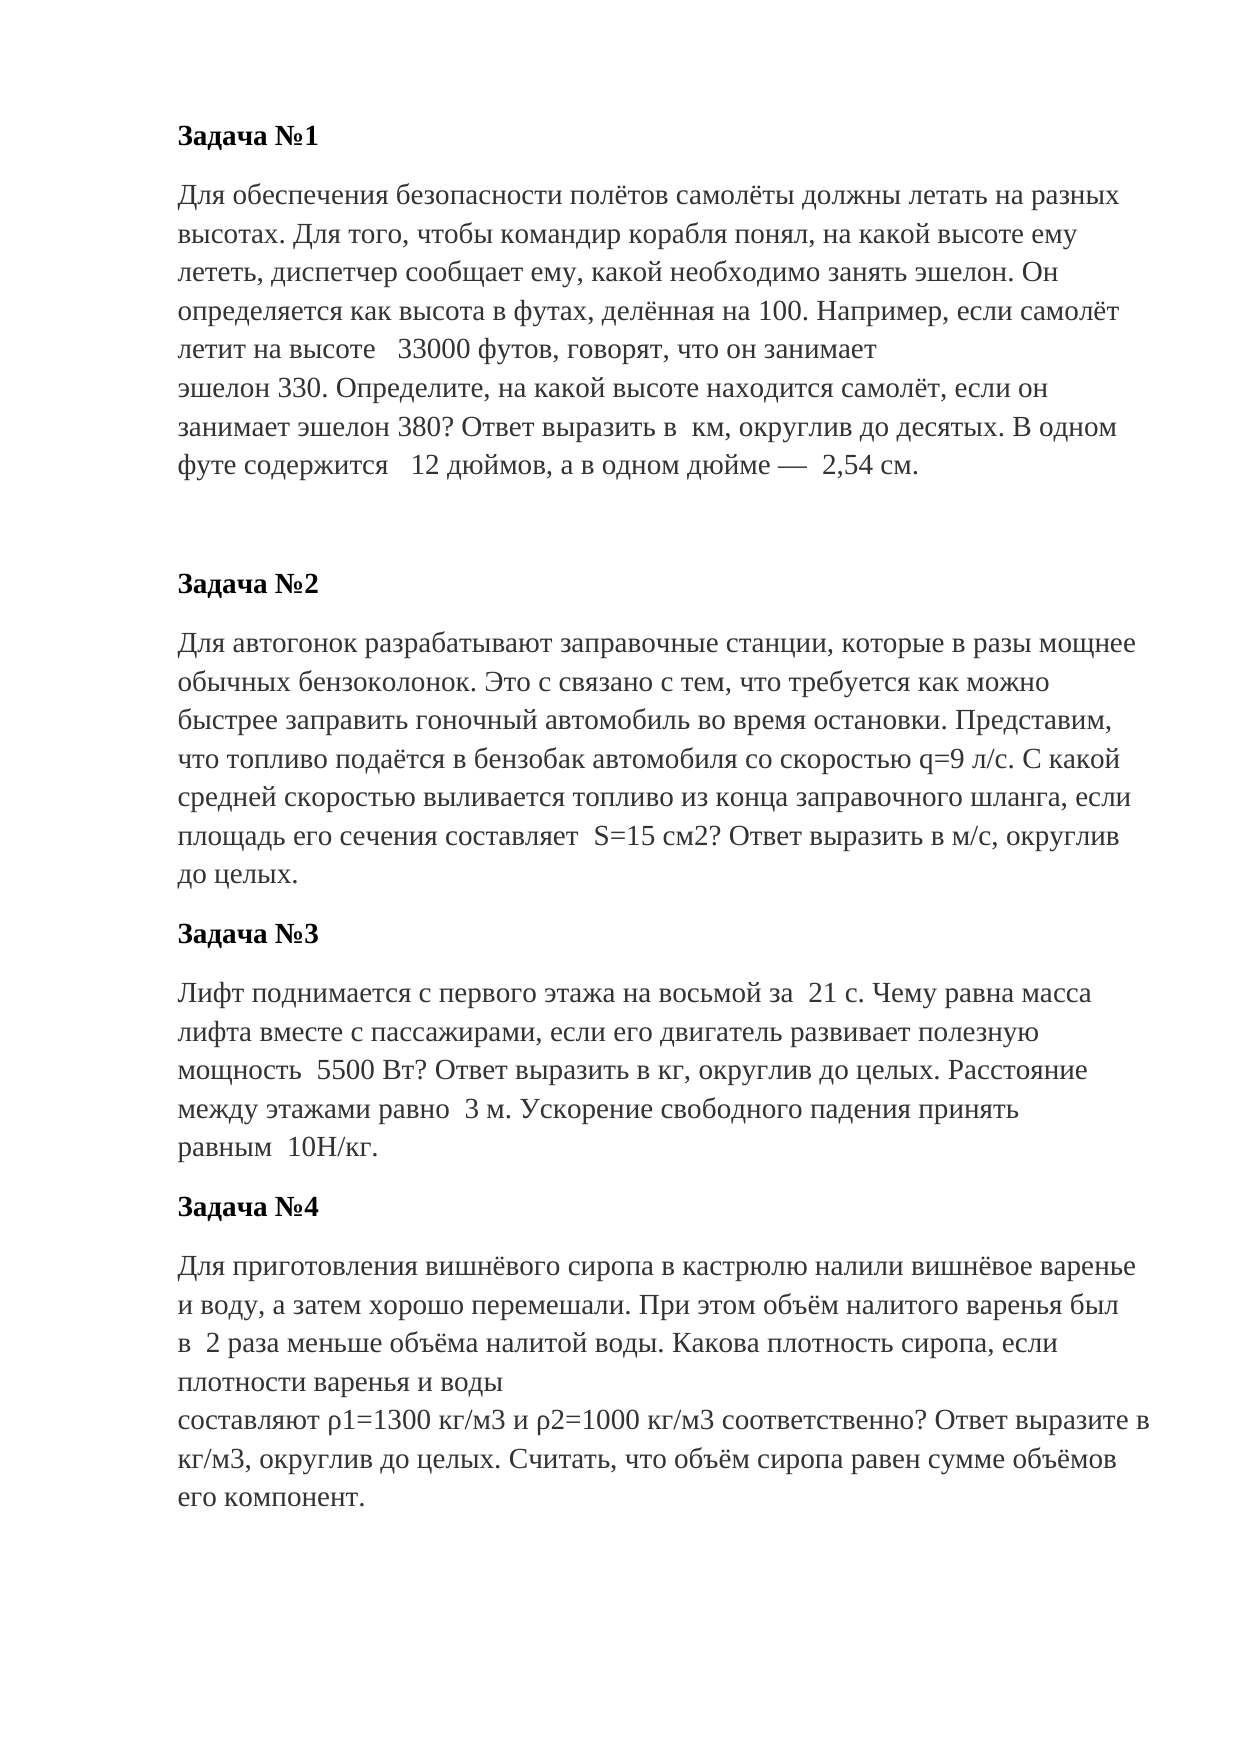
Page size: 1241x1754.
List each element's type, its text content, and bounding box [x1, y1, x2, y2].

text Задача №2 [177, 566, 1152, 599]
text Для приготовления вишнёвого сиропа в кастрюлю налили вишнёвое варенье и воду, а затем хорошо перемешали. При этом объём налитого варенья был в 2 раза меньше объёма налитой воды. Какова плотность сиропа, если плотности варенья и воды составляют ρ1=1300 кг/м3 и ρ2=1000 кг/м3 соответственно? Ответ выразите в кг/м3, округлив до целых. Считать, что объём сиропа равен сумме объёмов его компонент. [177, 1248, 1152, 1513]
text Для автогонок разрабатывают заправочные станции, которые в разы мощнее обычных бензоколонок. Это с связано с тем, что требуется как можно быстрее заправить гоночный автомобиль во время остановки. Представим, что топливо подаётся в бензобак автомобиля со скоростью q=9 л/с. С какой средней скоростью выливается топливо из конца заправочного шланга, если площадь его сечения составляет S=15 см2? Ответ выразить в м/с, округлив до целых. [177, 625, 1152, 890]
text Задача №4 [177, 1189, 1152, 1222]
text Для обеспечения безопасности полётов самолёты должны летать на разных высотах. Для того, чтобы командир корабля понял, на какой высоте ему лететь, диспетчер сообщает ему, какой необходимо занять эшелон. Он определяется как высота в футах, делённая на 100. Например, если самолёт летит на высоте 33000 футов, говорят, что он занимает эшелон 330. Определите, на какой высоте находится самолёт, если он занимает эшелон 380? Ответ выразить в км, округлив до десятых. В одном футе содержится 12 дюймов, а в одном дюйме — 2,54 см. [177, 177, 1152, 481]
text Лифт поднимается с первого этажа на восьмой за 21 с. Чему равна масса лифта вместе с пассажирами, если его двигатель развивает полезную мощность 5500 Вт? Ответ выразить в кг, округлив до целых. Расстояние между этажами равно 3 м. Ускорение свободного падения принять равным 10Н/кг. [177, 975, 1152, 1163]
text Задача №3 [177, 916, 1152, 949]
text Задача №1 [177, 118, 1152, 152]
